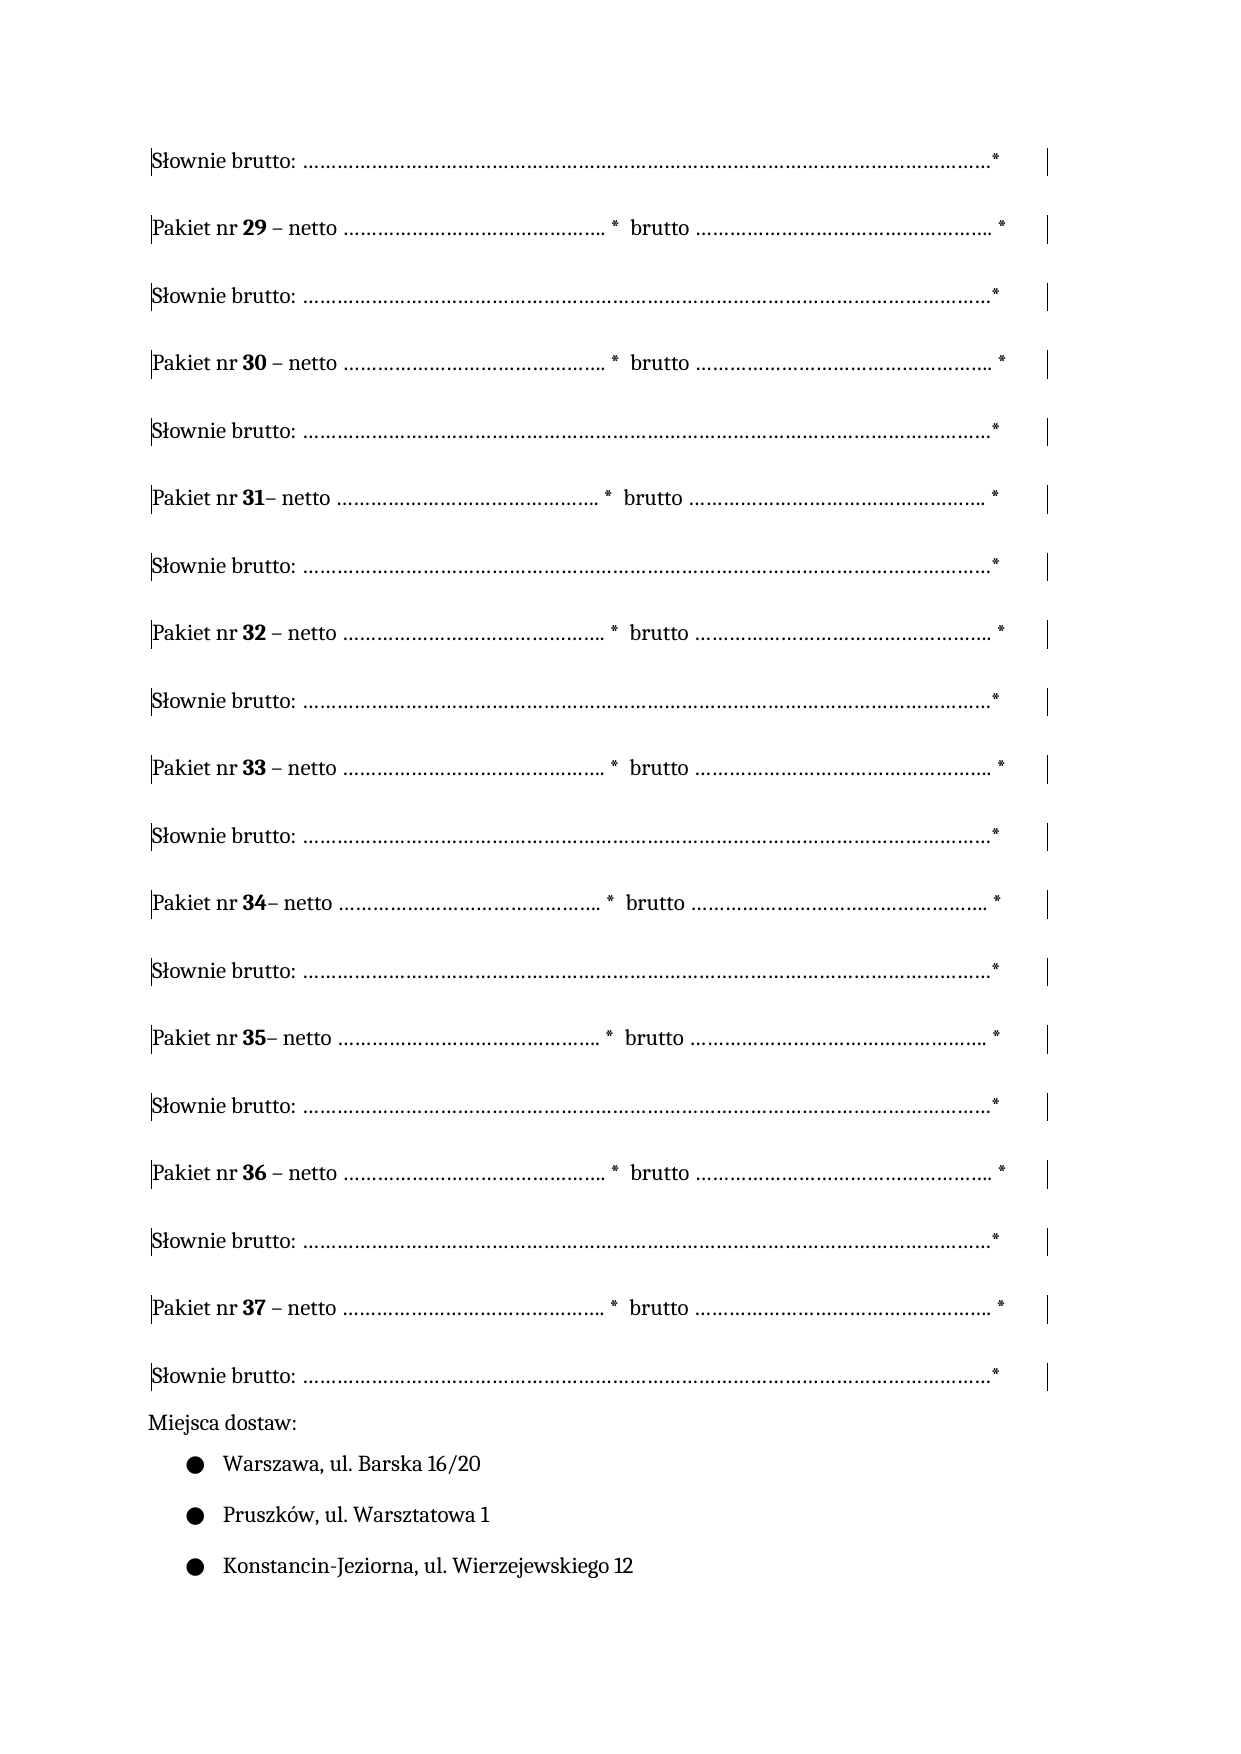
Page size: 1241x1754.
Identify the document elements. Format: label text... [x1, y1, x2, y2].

text Słownie brutto: …………………………………………………………………………………………………………* [152, 553, 1047, 581]
text Pakiet nr 33 – netto ………………………………………. * brutto ……………………………………………. * [152, 755, 1047, 784]
text Pakiet nr 31– netto ………………………………………. * brutto ……………………………………………. * [152, 485, 1047, 514]
text Pakiet nr 32 – netto ………………………………………. * brutto ……………………………………………. * [152, 620, 1047, 649]
text Pakiet nr 35– netto ………………………………………. * brutto ……………………………………………. * [152, 1025, 1047, 1054]
list Konstancin-Jeziorna, ul. Wierzejewskiego 12 [185, 1539, 1122, 1586]
list Pruszków, ul. Warsztatowa 1 [185, 1488, 1122, 1536]
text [152, 148, 1047, 176]
text Pakiet nr 37 – netto ………………………………………. * brutto ……………………………………………. * [152, 1295, 1047, 1324]
text Słownie brutto: …………………………………………………………………………………………………………* [152, 1093, 1047, 1121]
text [152, 283, 1047, 311]
text Słownie brutto: …………………………………………………………………………………………………………* [152, 1228, 1047, 1256]
text Pakiet nr 30 – netto ………………………………………. * brutto ……………………………………………. * [152, 350, 1047, 379]
text Miejsca dostaw: [148, 1409, 1122, 1436]
text Pakiet nr 29 – netto ………………………………………. * brutto ……………………………………………. * [152, 215, 1047, 244]
text Słownie brutto: …………………………………………………………………………………………………………* [152, 418, 1047, 446]
text Słownie brutto: …………………………………………………………………………………………………………* [152, 958, 1047, 986]
text Słownie brutto: …………………………………………………………………………………………………………* [152, 688, 1047, 716]
text Słownie brutto: …………………………………………………………………………………………………………* [152, 1363, 1047, 1391]
list Warszawa, ul. Barska 16/20 [185, 1438, 1122, 1485]
text Pakiet nr 34– netto ………………………………………. * brutto ……………………………………………. * [152, 890, 1047, 919]
text Pakiet nr 36 – netto ………………………………………. * brutto ……………………………………………. * [152, 1160, 1047, 1189]
text Słownie brutto: …………………………………………………………………………………………………………* [152, 823, 1047, 851]
